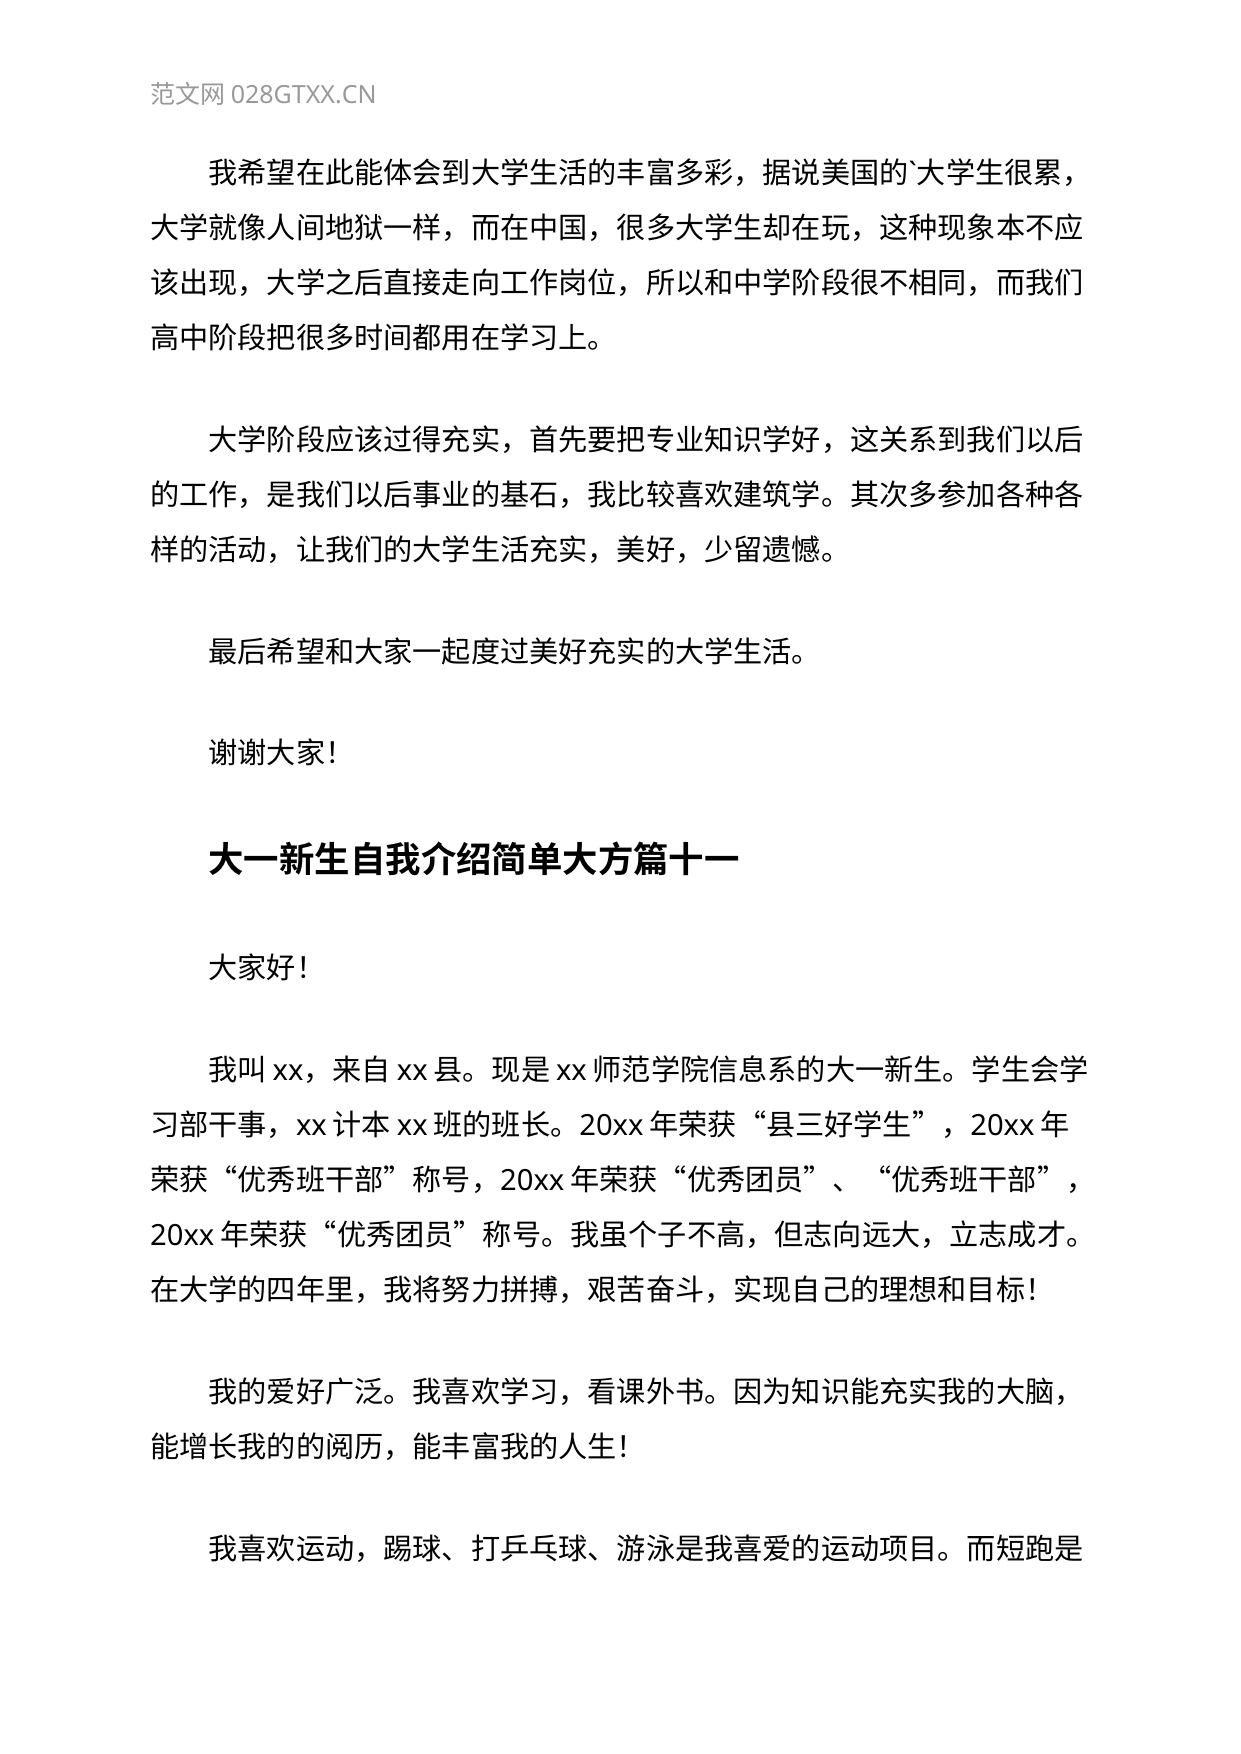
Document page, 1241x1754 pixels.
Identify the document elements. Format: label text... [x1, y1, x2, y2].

text 谢谢大家！ [150, 730, 1090, 772]
text 我的爱好广泛。我喜欢学习，看课外书。因为知识能充实我的大脑，能增长我的的阅历，能丰富我的人生！ [150, 1369, 1090, 1466]
text 大家好！ [150, 945, 1090, 987]
text 最后希望和大家一起度过美好充实的大学生活。 [150, 628, 1090, 670]
text 大一新生自我介绍简单大方篇十一 [150, 832, 1090, 883]
text 我叫xx，来自xx县。现是xx师范学院信息系的大一新生。学生会学习部干事，xx计本xx班的班长。20xx年荣获“县三好学生”，20xx年荣获“优秀班干部”称号，20xx年荣获“优秀团员”、“优秀班干部”，20xx年荣获“优秀团员”称号。我虽个子不高，但志向远大，立志成才。在大学的四年里，我将努力拼搏，艰苦奋斗，实现自己的理想和目标！ [150, 1047, 1090, 1309]
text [150, 1525, 1090, 1568]
text 我希望在此能体会到大学生活的丰富多彩，据说美国的`大学生很累，大学就像人间地狱一样，而在中国，很多大学生却在玩，这种现象本不应该出现，大学之后直接走向工作岗位，所以和中学阶段很不相同，而我们高中阶段把很多时间都用在学习上。 [150, 150, 1090, 357]
text 大学阶段应该过得充实，首先要把专业知识学好，这关系到我们以后的工作，是我们以后事业的基石，我比较喜欢建筑学。其次多参加各种各样的活动，让我们的大学生活充实，美好，少留遗憾。 [150, 417, 1090, 569]
